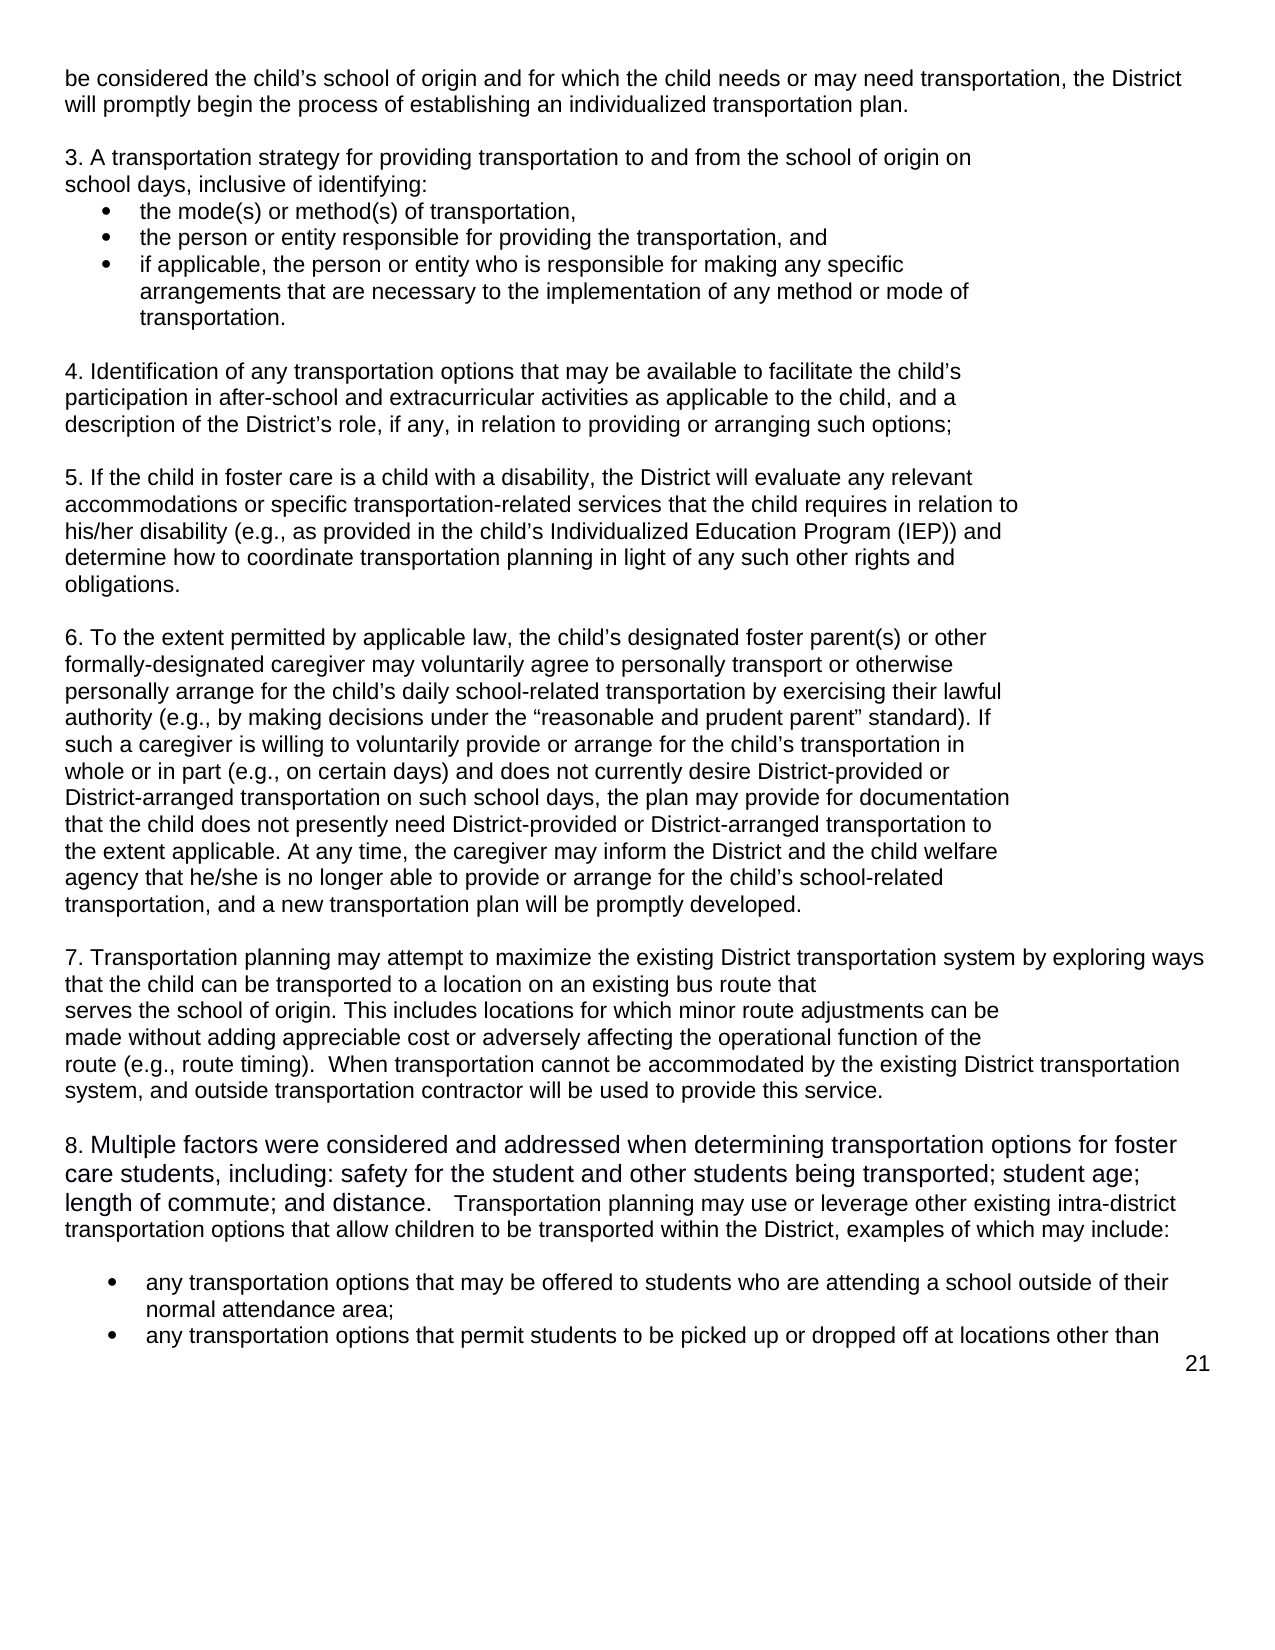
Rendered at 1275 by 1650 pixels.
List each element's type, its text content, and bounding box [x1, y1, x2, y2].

text personally arrange for the child’s daily school-related transportation by exercising their lawful [64, 678, 1210, 704]
text transportation. [64, 304, 1210, 331]
text 5. If the child in foster care is a child with a disability, the District will evaluate any relevant [64, 464, 1210, 491]
text authority (e.g., by making decisions under the “reasonable and prudent parent” standard). If [64, 704, 1210, 731]
text his/her disability (e.g., as provided in the child’s Individualized Education Program (IEP)) and [64, 518, 1210, 544]
list the person or entity responsible for providing the transportation, and [102, 224, 1210, 251]
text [64, 64, 1210, 117]
text determine how to coordinate transportation planning in light of any such other rights and [64, 544, 1210, 571]
text arrangements that are necessary to the implementation of any method or mode of [64, 278, 1210, 304]
text participation in after-school and extracurricular activities as applicable to the child, and a [64, 384, 1210, 411]
text 4. Identification of any transportation options that may be available to facilitate the child’s [64, 358, 1210, 384]
text the extent applicable. At any time, the caregiver may inform the District and the child welfare [64, 838, 1210, 864]
text District-arranged transportation on such school days, the plan may provide for documentation [64, 784, 1210, 811]
text 6. To the extent permitted by applicable law, the child’s designated foster parent(s) or other [64, 624, 1210, 651]
text accommodations or specific transportation-related services that the child requires in relation to [64, 491, 1210, 517]
text made without adding appreciable cost or adversely affecting the operational function of the [64, 1024, 1210, 1050]
list any transportation options that may be offered to students who are attending a school outside of their normal attendance area; [108, 1269, 1210, 1322]
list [108, 1322, 1210, 1349]
text route (e.g., route timing). When transportation cannot be accommodated by the existing District transportation system, and outside transportation contractor will be used to provide this service. [64, 1051, 1210, 1103]
text obligations. [64, 571, 1210, 597]
text transportation, and a new transportation plan will be promptly developed. [64, 891, 1210, 917]
text that the child does not presently need District-provided or District-arranged transportation to [64, 811, 1210, 837]
text 7. Transportation planning may attempt to maximize the existing District transportation system by exploring ways that the child can be transported to a location on an existing bus route that [64, 944, 1210, 997]
list the mode(s) or method(s) of transportation, [102, 198, 1210, 224]
text school days, inclusive of identifying: [64, 171, 1210, 197]
text description of the District’s role, if any, in relation to providing or arranging such options; [64, 411, 1210, 437]
text whole or in part (e.g., on certain days) and does not currently desire District-provided or [64, 758, 1210, 784]
text serves the school of origin. This includes locations for which minor route adjustments can be [64, 997, 1210, 1024]
text 3. A transportation strategy for providing transportation to and from the school of origin on [64, 144, 1210, 171]
text such a caregiver is willing to voluntarily provide or arrange for the child’s transportation in [64, 731, 1210, 757]
text formally-designated caregiver may voluntarily agree to personally transport or otherwise [64, 651, 1210, 677]
text agency that he/she is no longer able to provide or arrange for the child’s school-related [64, 864, 1210, 891]
text 8. Multiple factors were considered and addressed when determining transportation options for foster care students, including: safety for the student and other students being transported; student age; length of commute; and distance. Transportation planning may use or leverage other existing intra-district transportation options that allow children to be transported within the District, examples of which may include: [64, 1130, 1210, 1243]
list if applicable, the person or entity who is responsible for making any specific [102, 251, 1210, 277]
